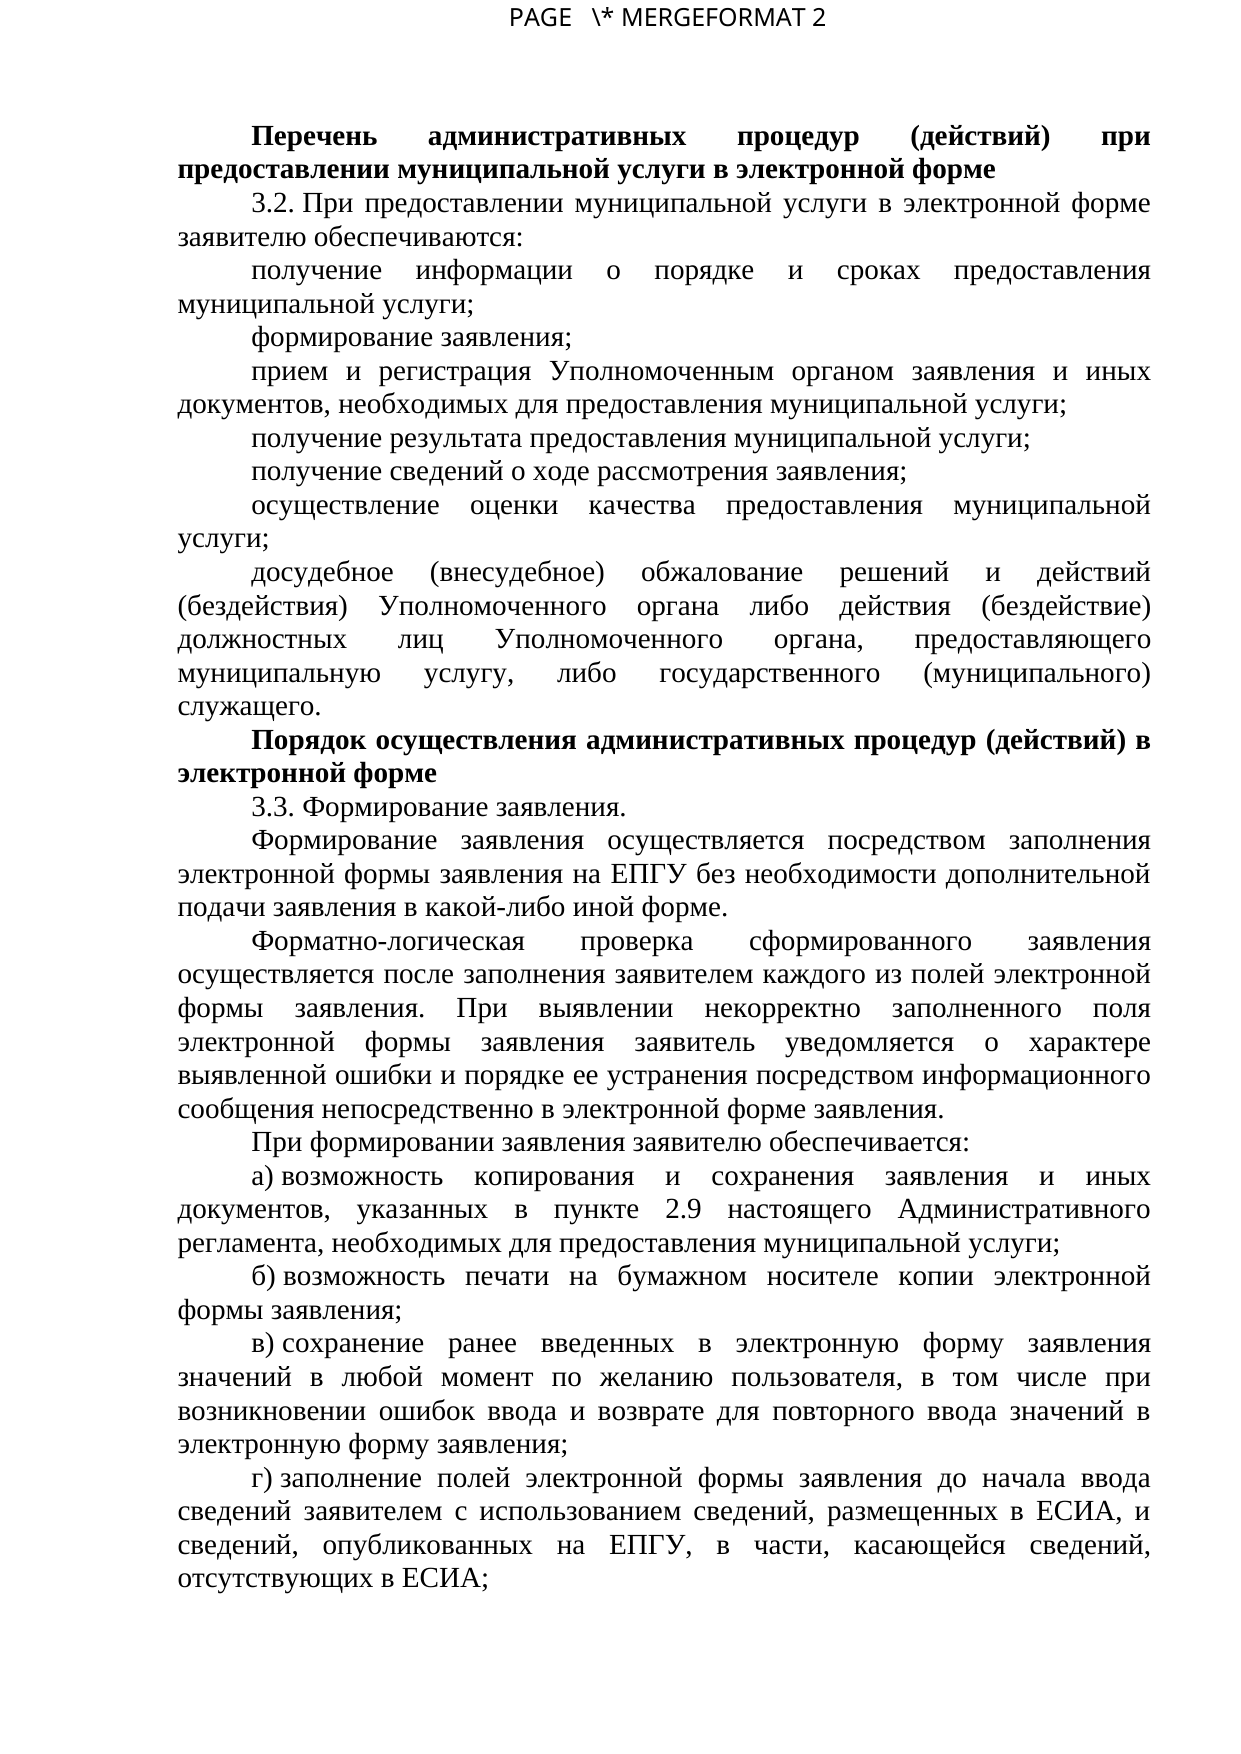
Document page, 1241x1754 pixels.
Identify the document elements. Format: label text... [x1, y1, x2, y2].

text в) сохранение ранее введенных в электронную форму заявления значений в любой момент по желанию пользователя, в том числе при возникновении ошибок ввода и возврате для повторного ввода значений в электронную форму заявления; [177, 1326, 1152, 1460]
text Порядок осуществления административных процедур (действий) в электронной форме [177, 722, 1152, 789]
text Формирование заявления осуществляется посредством заполнения электронной формы заявления на ЕПГУ без необходимости дополнительной подачи заявления в какой-либо иной форме. [177, 822, 1152, 923]
text досудебное (внесудебное) обжалование решений и действий (бездействия) Уполномоченного органа либо действия (бездействие) должностных лиц Уполномоченного органа, предоставляющего муниципальную услугу, либо государственного (муниципального) служащего. [177, 554, 1152, 722]
text формирование заявления; [177, 319, 1152, 353]
text г) заполнение полей электронной формы заявления до начала ввода сведений заявителем с использованием сведений, размещенных в ЕСИА, и сведений, опубликованных на ЕПГУ, в части, касающейся сведений, отсутствующих в ЕСИА; [177, 1460, 1152, 1594]
text 3.2. При предоставлении муниципальной услуги в электронной форме заявителю обеспечиваются: [177, 185, 1152, 252]
text Форматно-логическая проверка сформированного заявления осуществляется после заполнения заявителем каждого из полей электронной формы заявления. При выявлении некорректно заполненного поля электронной формы заявления заявитель уведомляется о характере выявленной ошибки и порядке ее устранения посредством информационного сообщения непосредственно в электронной форме заявления. [177, 923, 1152, 1124]
text прием и регистрация Уполномоченным органом заявления и иных документов, необходимых для предоставления муниципальной услуги; [177, 353, 1152, 420]
text б) возможность печати на бумажном носителе копии электронной формы заявления; [177, 1258, 1152, 1326]
text 3.3. Формирование заявления. [177, 789, 1152, 822]
text а) возможность копирования и сохранения заявления и иных документов, указанных в пункте 2.9 настоящего Административного регламента, необходимых для предоставления муниципальной услуги; [177, 1158, 1152, 1258]
text получение информации о порядке и сроках предоставления муниципальной услуги; [177, 252, 1152, 319]
text осуществление оценки качества предоставления муниципальной услуги; [177, 487, 1152, 554]
text получение результата предоставления муниципальной услуги; [177, 420, 1152, 453]
text Перечень административных процедур (действий) при предоставлении муниципальной услуги в электронной форме [177, 118, 1152, 185]
text При формировании заявления заявителю обеспечивается: [177, 1124, 1152, 1158]
text получение сведений о ходе рассмотрения заявления; [177, 453, 1152, 487]
